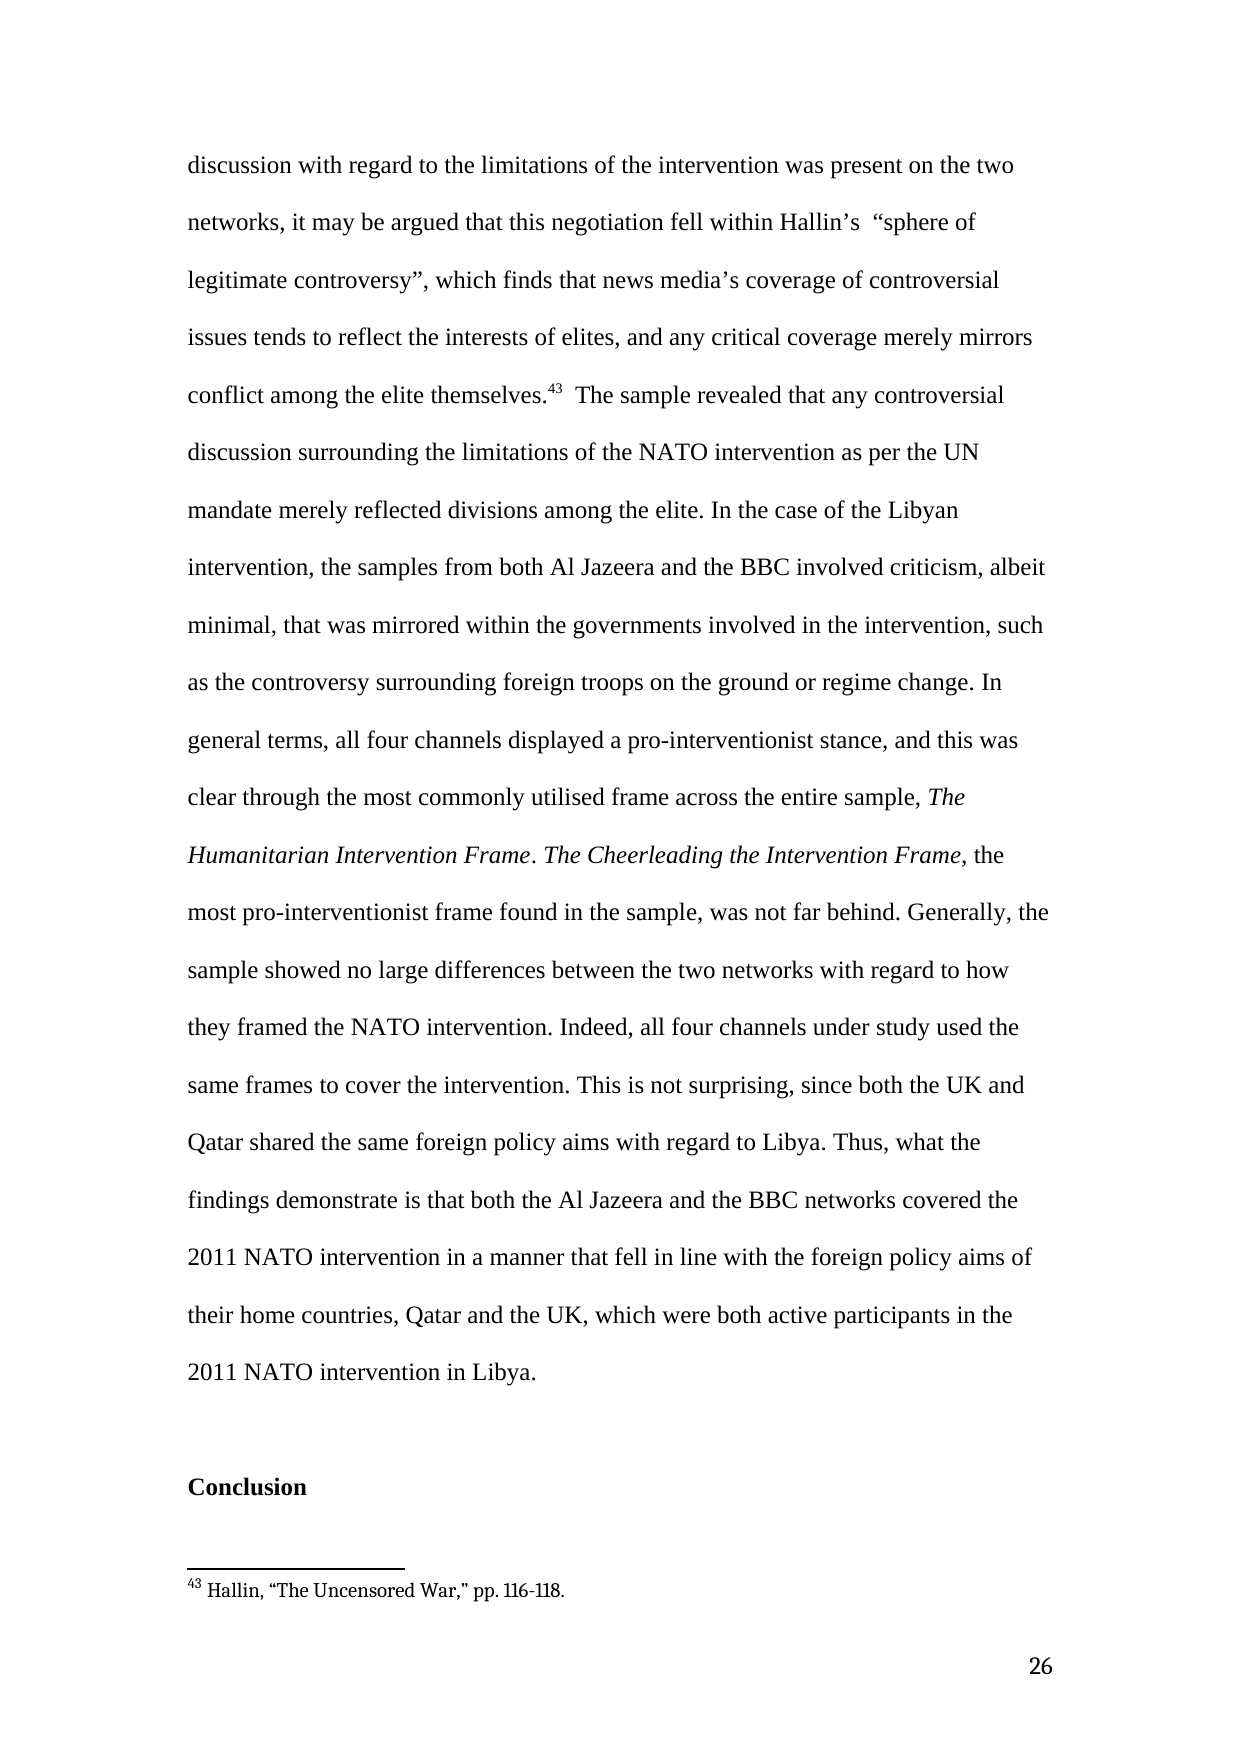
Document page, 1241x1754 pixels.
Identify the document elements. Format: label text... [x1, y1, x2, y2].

text Conclusion [187, 1472, 1053, 1501]
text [187, 150, 1053, 1386]
